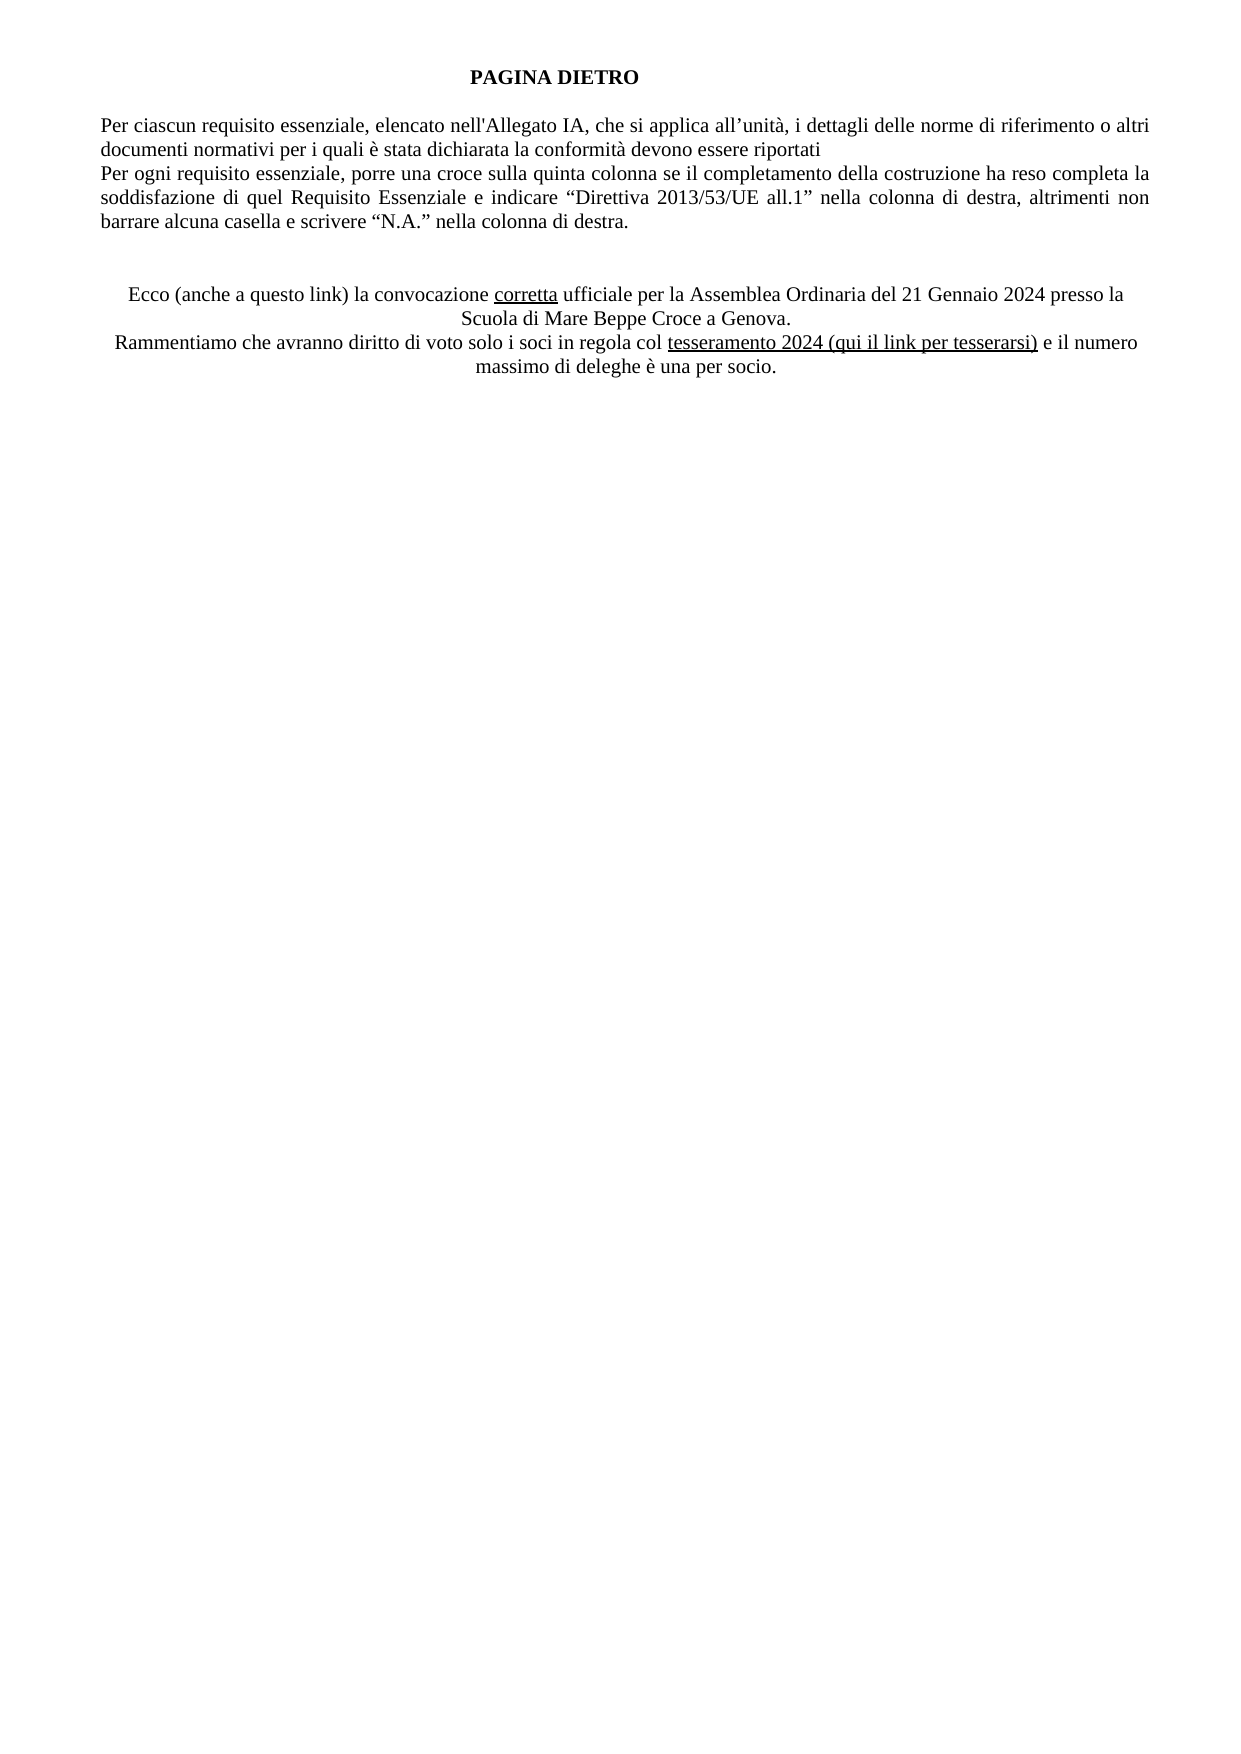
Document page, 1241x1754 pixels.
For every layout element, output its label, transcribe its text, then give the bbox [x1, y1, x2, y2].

text Per ciascun requisito essenziale, elencato nell'Allegato IA, che si applica all’unità, i dettagli delle norme di riferimento o altri documenti normativi per i quali è stata dichiarata la conformità devono essere riportati [100, 113, 1152, 161]
text Ecco (anche a questo link) la convocazione corretta ufficiale per la Assemblea Ordinaria del 21 Gennaio 2024 presso la Scuola di Mare Beppe Croce a Genova. [100, 282, 1152, 330]
text Rammentiamo che avranno diritto di voto solo i soci in regola col tesseramento 2024 (qui il link per tesserarsi) e il numero massimo di deleghe è una per socio. [100, 330, 1152, 378]
text Per ogni requisito essenziale, porre una croce sulla quinta colonna se il completamento della costruzione ha reso completa la soddisfazione di quel Requisito Essenziale e indicare “Direttiva 2013/53/UE all.1” nella colonna di destra, altrimenti non barrare alcuna casella e scrivere “N.A.” nella colonna di destra. [100, 161, 1152, 233]
text PAGINA DIETRO [470, 65, 1152, 89]
